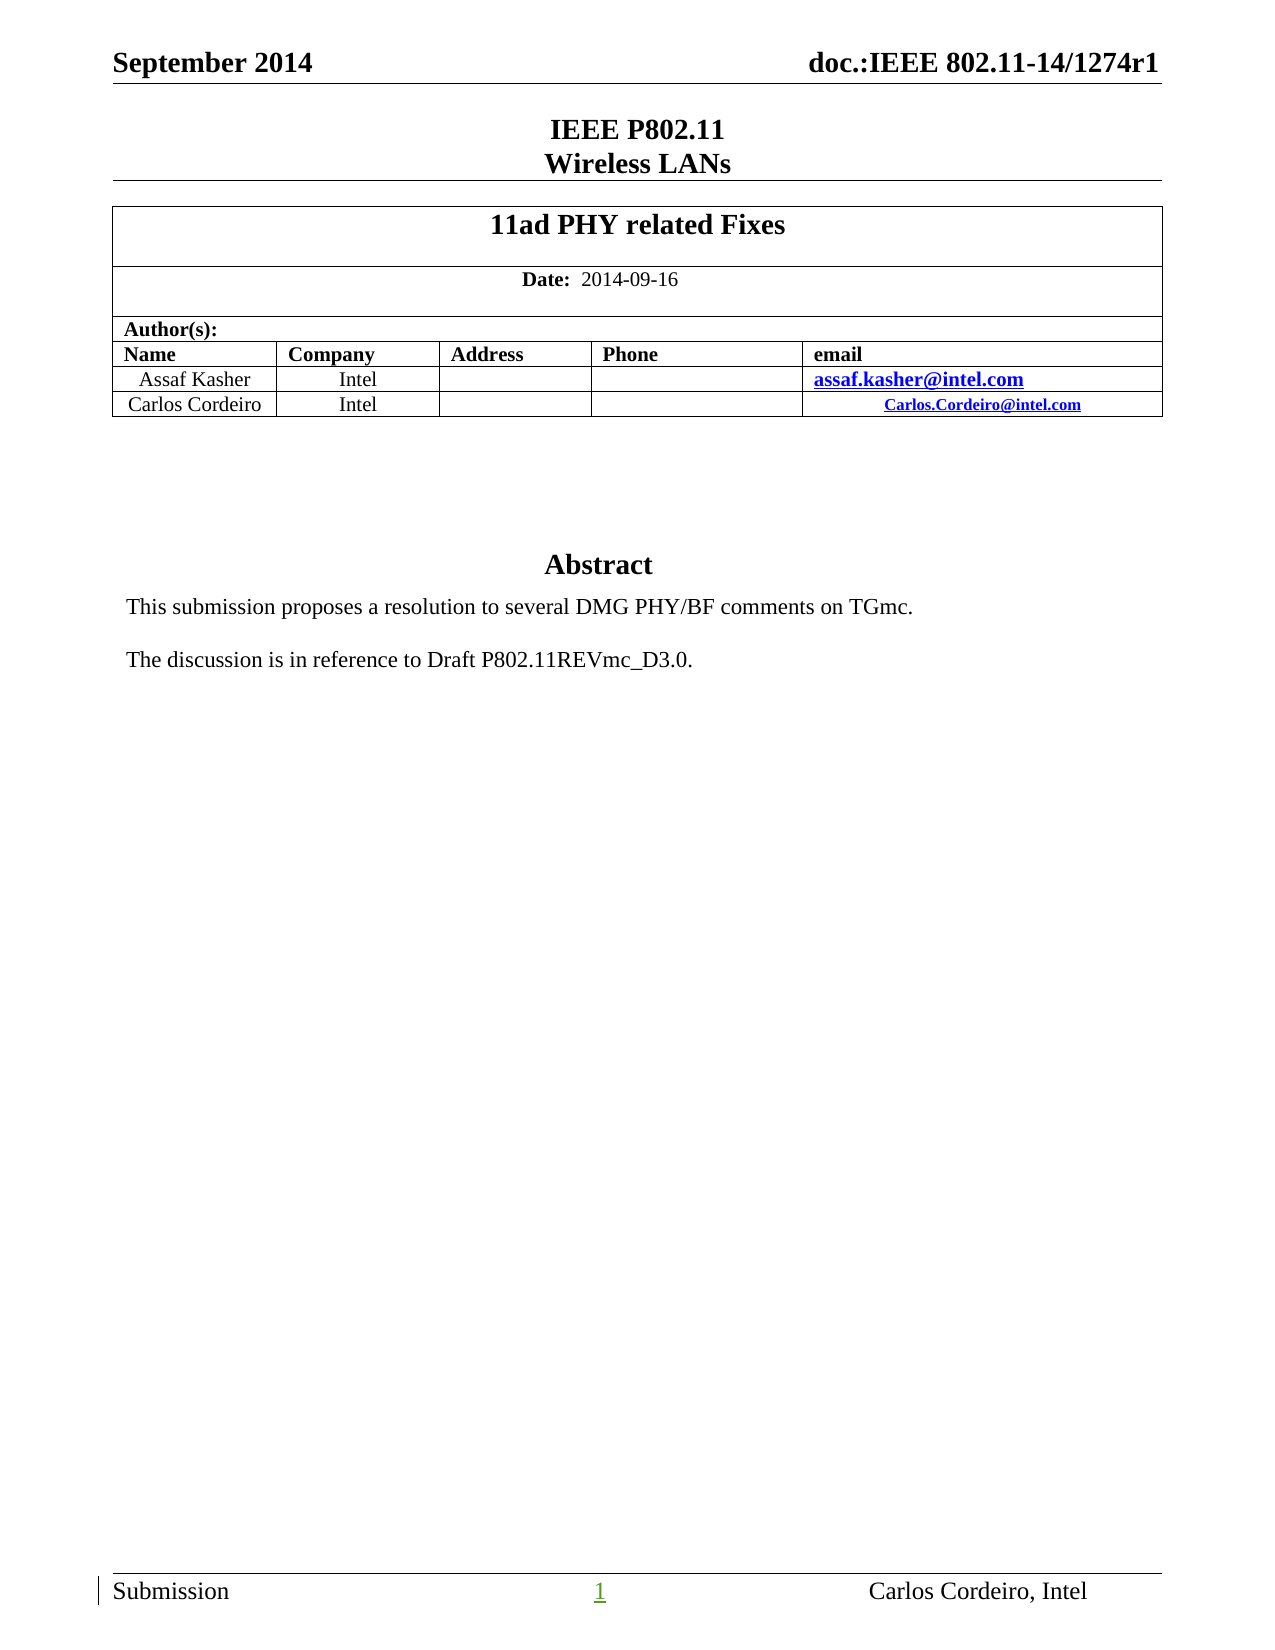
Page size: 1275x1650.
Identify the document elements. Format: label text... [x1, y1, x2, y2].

table_cell Name [113, 342, 276, 366]
table_cell Assaf Kasher [113, 367, 276, 391]
table_cell Date: 2014-09-16 [113, 267, 1162, 316]
table_cell [592, 367, 802, 391]
table_cell assaf.kasher@intel.com [803, 367, 1162, 391]
table_cell [440, 392, 591, 416]
table_cell [592, 392, 802, 416]
table_cell email [803, 342, 1162, 366]
table_cell Carlos.Cordeiro@intel.com [803, 392, 1162, 416]
table_cell Author(s): [113, 317, 1162, 341]
table_cell Intel [277, 367, 439, 391]
table_header 11ad PHY related Fixes [113, 207, 1162, 266]
table_cell Intel [277, 392, 439, 416]
table_cell Company [277, 342, 439, 366]
table_cell Phone [592, 342, 802, 366]
table_cell Carlos Cordeiro [113, 392, 276, 416]
table_cell [440, 367, 591, 391]
table_cell Address [440, 342, 591, 366]
text IEEE P802.11 Wireless LANs [112, 112, 1162, 181]
